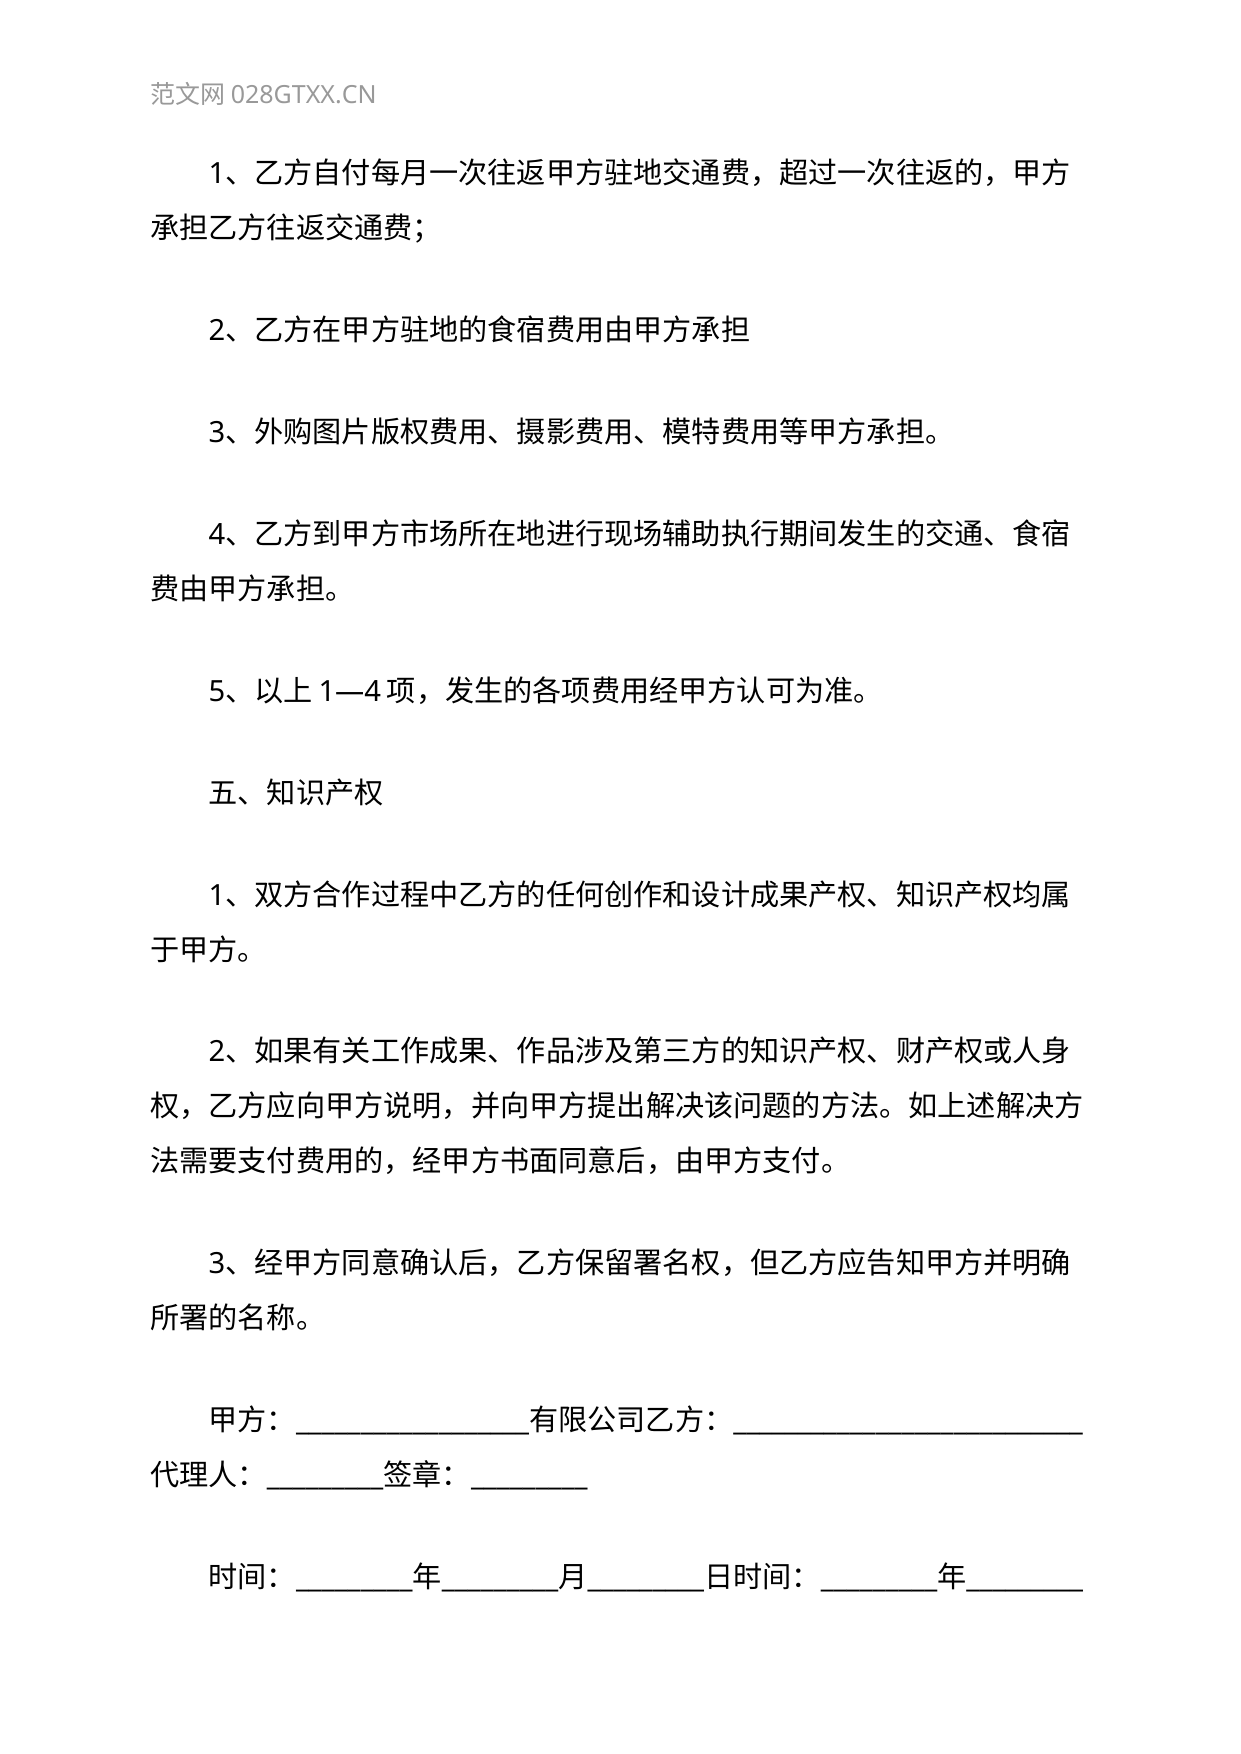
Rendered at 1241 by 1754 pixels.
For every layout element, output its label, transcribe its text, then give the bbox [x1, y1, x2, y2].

text 甲方：__________________有限公司乙方：___________________________代理人：_________签章：_________ [150, 1396, 1090, 1494]
text 3、外购图片版权费用、摄影费用、模特费用等甲方承担。 [150, 409, 1090, 451]
text 2、如果有关工作成果、作品涉及第三方的知识产权、财产权或人身权，乙方应向甲方说明，并向甲方提出解决该问题的方法。如上述解决方法需要支付费用的，经甲方书面同意后，由甲方支付。 [150, 1028, 1090, 1180]
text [150, 1553, 1090, 1596]
text 4、乙方到甲方市场所在地进行现场辅助执行期间发生的交通、食宿费由甲方承担。 [150, 511, 1090, 608]
text 1、乙方自付每月一次往返甲方驻地交通费，超过一次往返的，甲方承担乙方往返交通费； [150, 150, 1090, 247]
text 五、知识产权 [150, 769, 1090, 812]
text 2、乙方在甲方驻地的食宿费用由甲方承担 [150, 307, 1090, 349]
text 5、以上1—4项，发生的各项费用经甲方认可为准。 [150, 667, 1090, 710]
text 1、双方合作过程中乙方的任何创作和设计成果产权、知识产权均属于甲方。 [150, 871, 1090, 968]
text 3、经甲方同意确认后，乙方保留署名权，但乙方应告知甲方并明确所署的名称。 [150, 1240, 1090, 1337]
